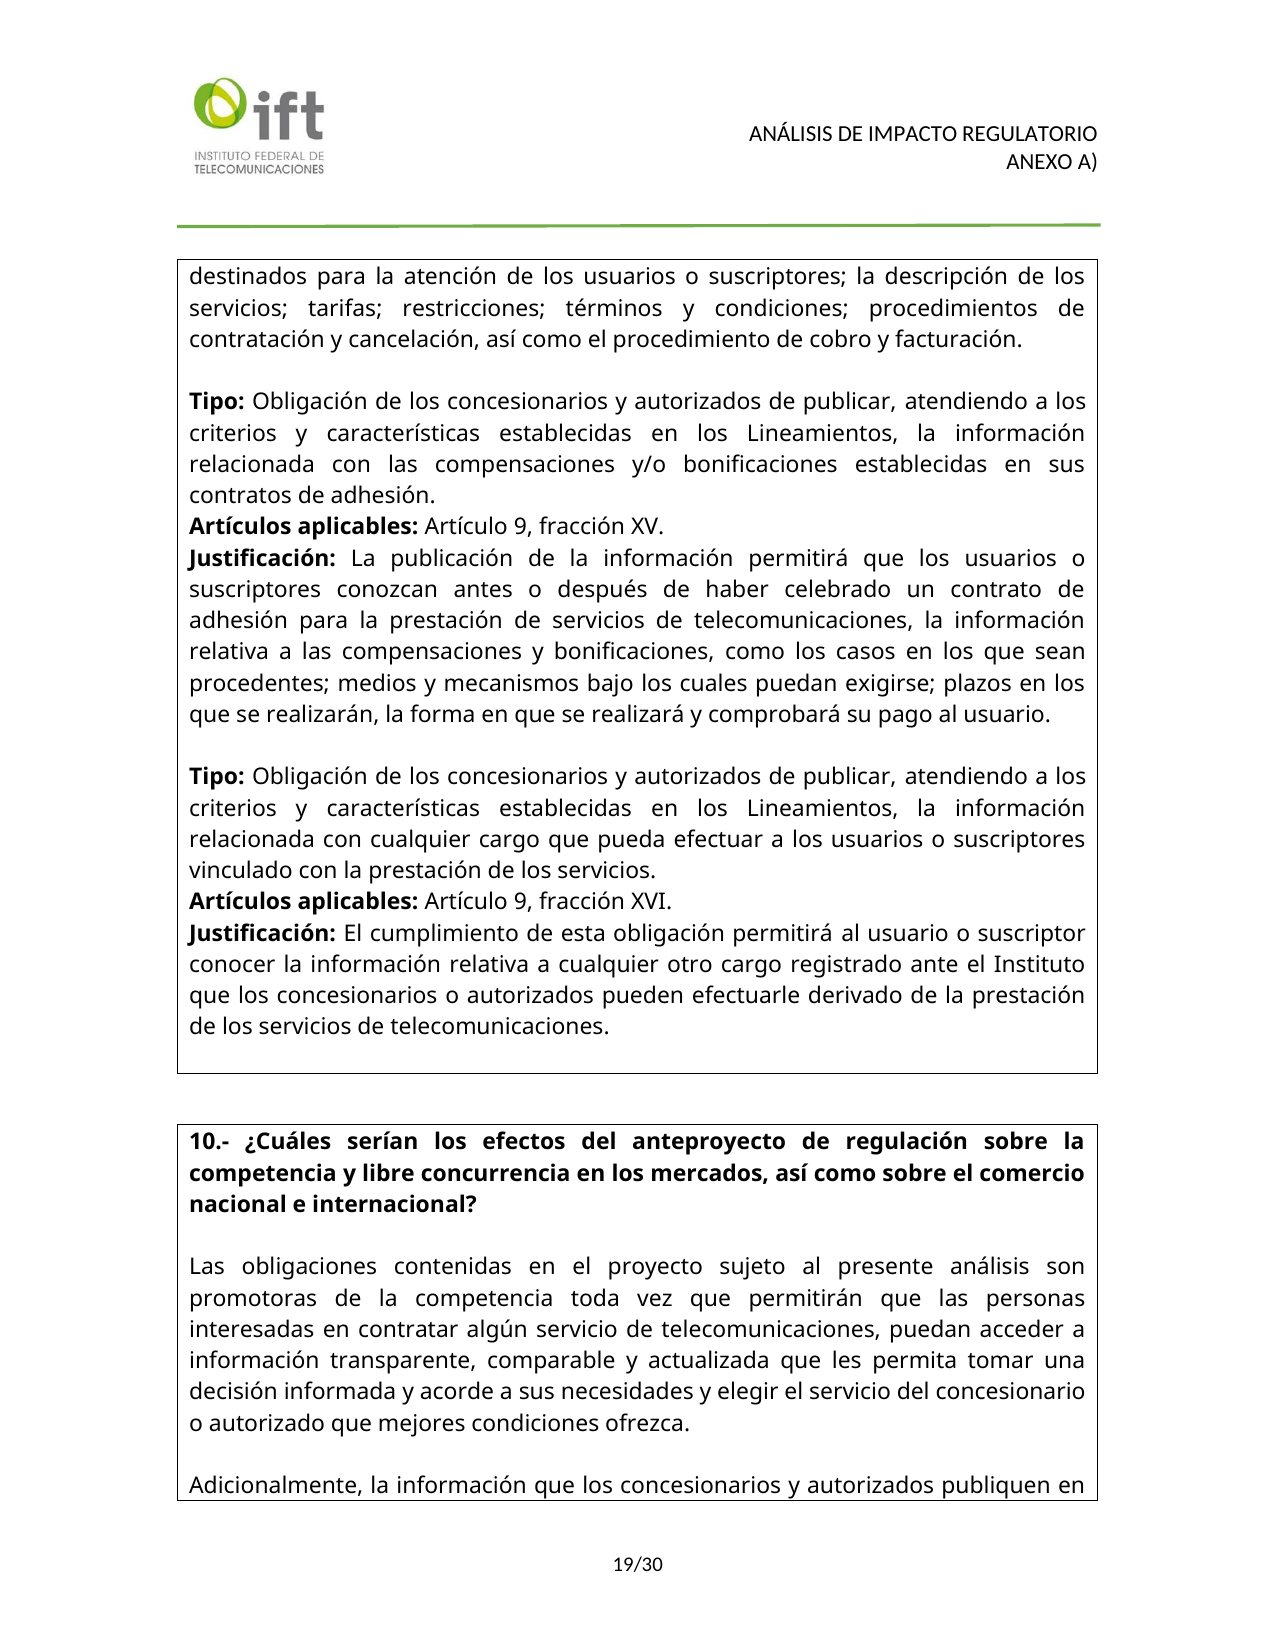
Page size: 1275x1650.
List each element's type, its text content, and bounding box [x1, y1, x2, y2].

picture [176, 73, 347, 191]
